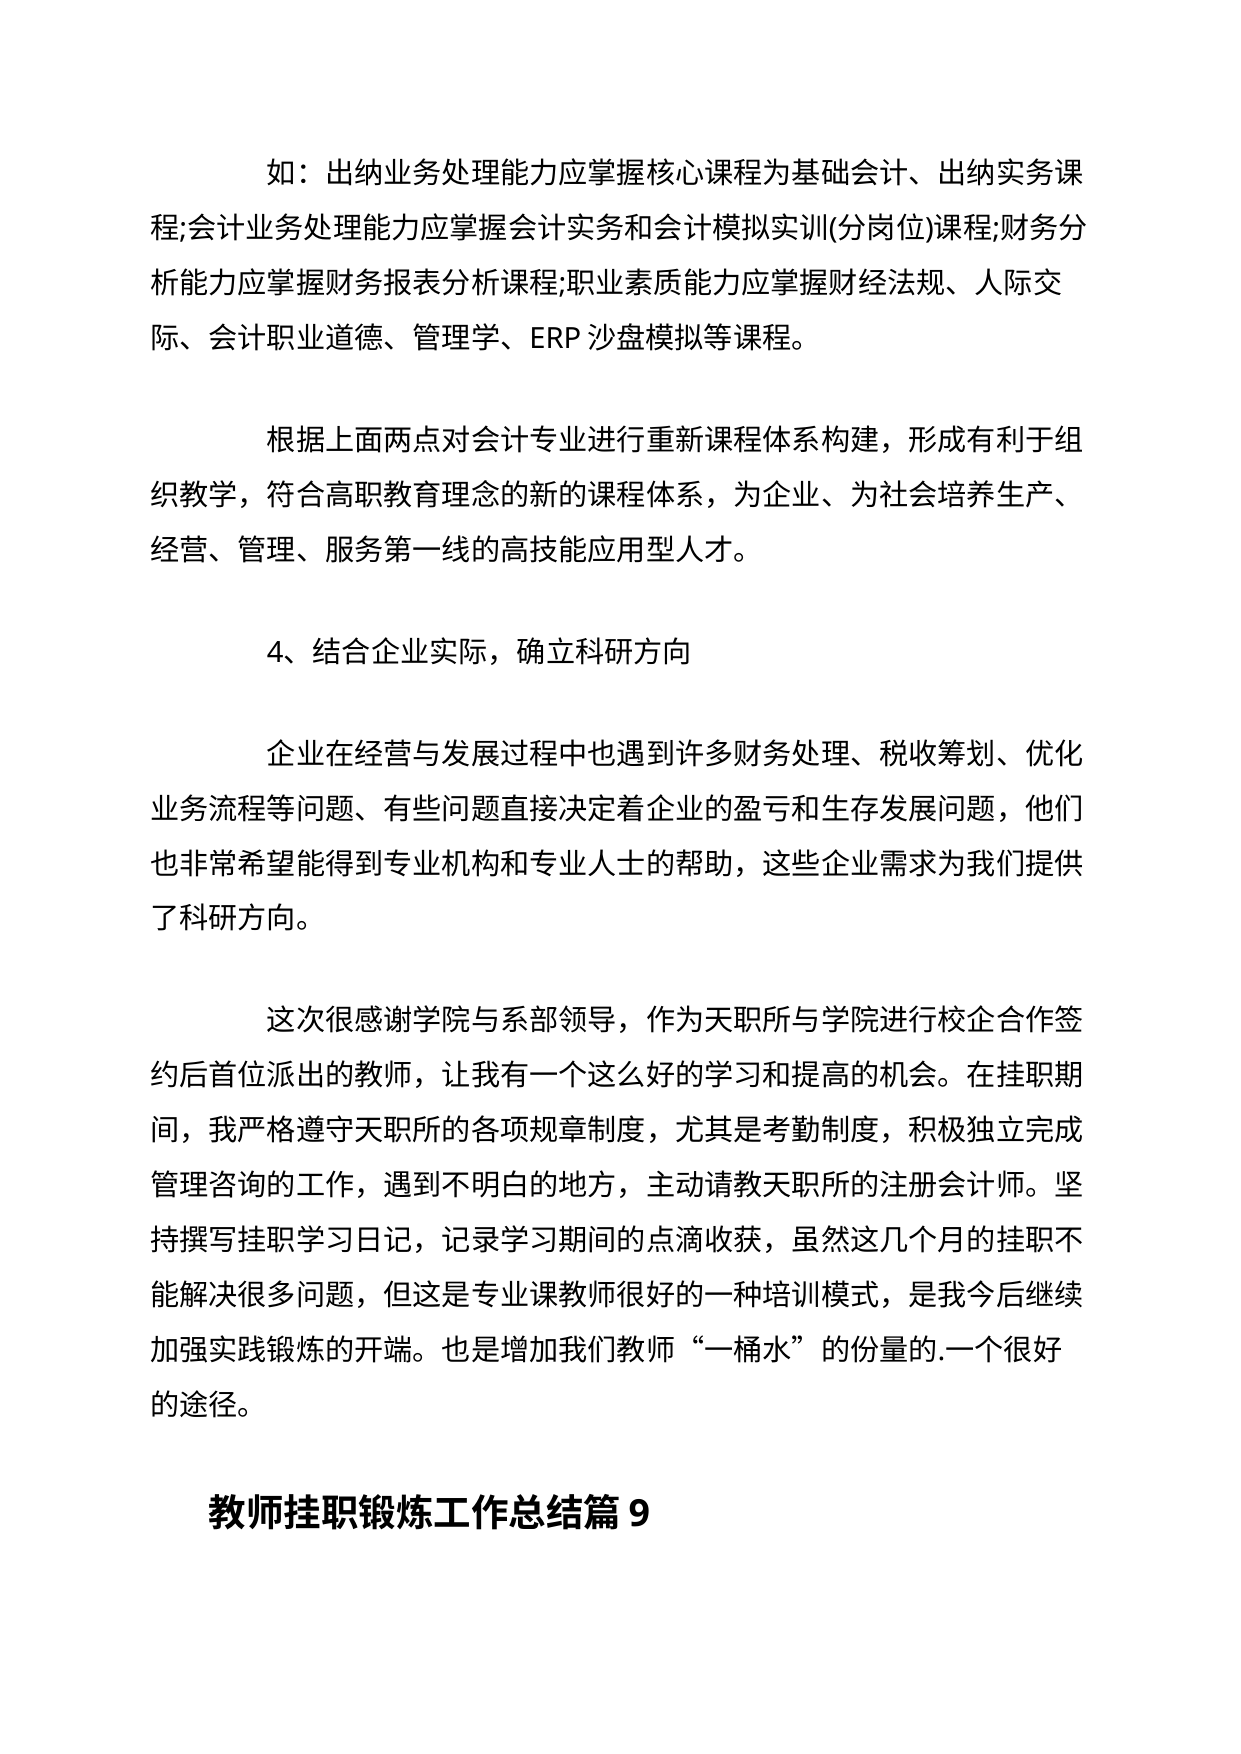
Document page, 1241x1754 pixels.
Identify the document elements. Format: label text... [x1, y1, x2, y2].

text 企业在经营与发展过程中也遇到许多财务处理、税收筹划、优化业务流程等问题、有些问题直接决定着企业的盈亏和生存发展问题，他们也非常希望能得到专业机构和专业人士的帮助，这些企业需求为我们提供了科研方向。 [150, 730, 1090, 937]
text 教师挂职锻炼工作总结篇9 [150, 1483, 1090, 1537]
text 如：出纳业务处理能力应掌握核心课程为基础会计、出纳实务课程;会计业务处理能力应掌握会计实务和会计模拟实训(分岗位)课程;财务分析能力应掌握财务报表分析课程;职业素质能力应掌握财经法规、人际交际、会计职业道德、管理学、ERP沙盘模拟等课程。 [150, 150, 1090, 357]
text 根据上面两点对会计专业进行重新课程体系构建，形成有利于组织教学，符合高职教育理念的新的课程体系，为企业、为社会培养生产、经营、管理、服务第一线的高技能应用型人才。 [150, 417, 1090, 569]
text 这次很感谢学院与系部领导，作为天职所与学院进行校企合作签约后首位派出的教师，让我有一个这么好的学习和提高的机会。在挂职期间，我严格遵守天职所的各项规章制度，尤其是考勤制度，积极独立完成管理咨询的工作，遇到不明白的地方，主动请教天职所的注册会计师。坚持撰写挂职学习日记，记录学习期间的点滴收获，虽然这几个月的挂职不能解决很多问题，但这是专业课教师很好的一种培训模式，是我今后继续加强实践锻炼的开端。也是增加我们教师“一桶水”的份量的.一个很好的途径。 [150, 997, 1090, 1423]
text 4、结合企业实际，确立科研方向 [150, 628, 1090, 671]
